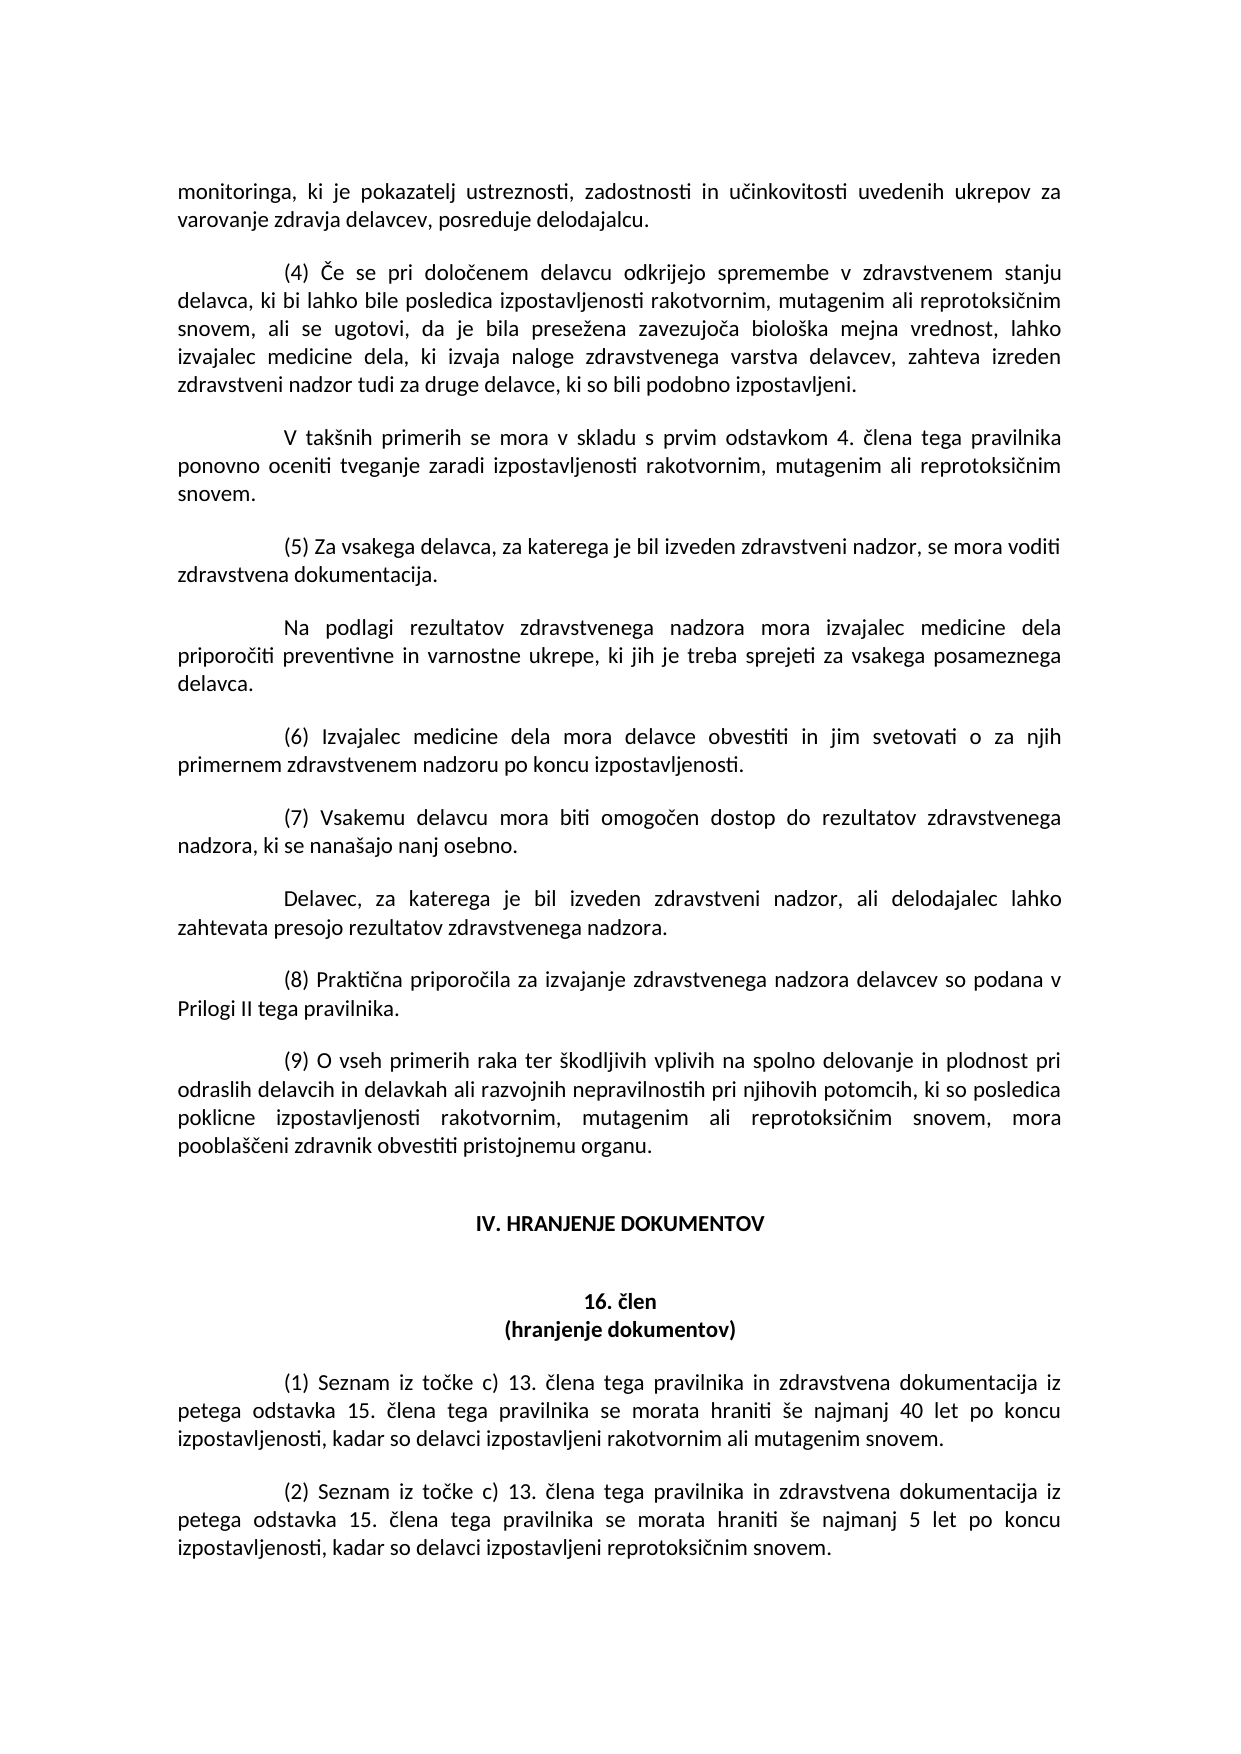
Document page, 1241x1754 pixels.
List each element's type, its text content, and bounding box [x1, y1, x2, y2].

text (5) Za vsakega delavca, za katerega je bil izveden zdravstveni nadzor, se mora voditi zdravstvena dokumentacija. [177, 532, 1063, 588]
text (1) Seznam iz točke c) 13. člena tega pravilnika in zdravstvena dokumentacija iz petega odstavka 15. člena tega pravilnika se morata hraniti še najmanj 40 let po koncu izpostavljenosti, kadar so delavci izpostavljeni rakotvornim ali mutagenim snovem. [177, 1368, 1063, 1452]
text (2) Seznam iz točke c) 13. člena tega pravilnika in zdravstvena dokumentacija iz petega odstavka 15. člena tega pravilnika se morata hraniti še najmanj 5 let po koncu izpostavljenosti, kadar so delavci izpostavljeni reprotoksičnim snovem. [177, 1477, 1063, 1561]
text IV. HRANJENJE DOKUMENTOV [177, 1209, 1063, 1237]
text (6) Izvajalec medicine dela mora delavce obvestiti in jim svetovati o za njih primernem zdravstvenem nadzoru po koncu izpostavljenosti. [177, 722, 1063, 778]
text (9) O vseh primerih raka ter škodljivih vplivih na spolno delovanje in plodnost pri odraslih delavcih in delavkah ali razvojnih nepravilnostih pri njihovih potomcih, ki so posledica poklicne izpostavljenosti rakotvornim, mutagenim ali reprotoksičnim snovem, mora pooblaščeni zdravnik obvestiti pristojnemu organu. [177, 1047, 1063, 1159]
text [177, 177, 1063, 233]
text (4) Če se pri določenem delavcu odkrijejo spremembe v zdravstvenem stanju delavca, ki bi lahko bile posledica izpostavljenosti rakotvornim, mutagenim ali reprotoksičnim snovem, ali se ugotovi, da je bila presežena zavezujoča biološka mejna vrednost, lahko izvajalec medicine dela, ki izvaja naloge zdravstvenega varstva delavcev, zahteva izreden zdravstveni nadzor tudi za druge delavce, ki so bili podobno izpostavljeni. [177, 258, 1063, 398]
text V takšnih primerih se mora v skladu s prvim odstavkom 4. člena tega pravilnika ponovno oceniti tveganje zaradi izpostavljenosti rakotvornim, mutagenim ali reprotoksičnim snovem. [177, 423, 1063, 507]
text Delavec, za katerega je bil izveden zdravstveni nadzor, ali delodajalec lahko zahtevata presojo rezultatov zdravstvenega nadzora. [177, 884, 1063, 941]
text 16. člen [177, 1287, 1063, 1315]
text (8) Praktična priporočila za izvajanje zdravstvenega nadzora delavcev so podana v Prilogi II tega pravilnika. [177, 966, 1063, 1022]
text (7) Vsakemu delavcu mora biti omogočen dostop do rezultatov zdravstvenega nadzora, ki se nanašajo nanj osebno. [177, 803, 1063, 859]
text (hranjenje dokumentov) [177, 1315, 1063, 1343]
text Na podlagi rezultatov zdravstvenega nadzora mora izvajalec medicine dela priporočiti preventivne in varnostne ukrepe, ki jih je treba sprejeti za vsakega posameznega delavca. [177, 613, 1063, 697]
